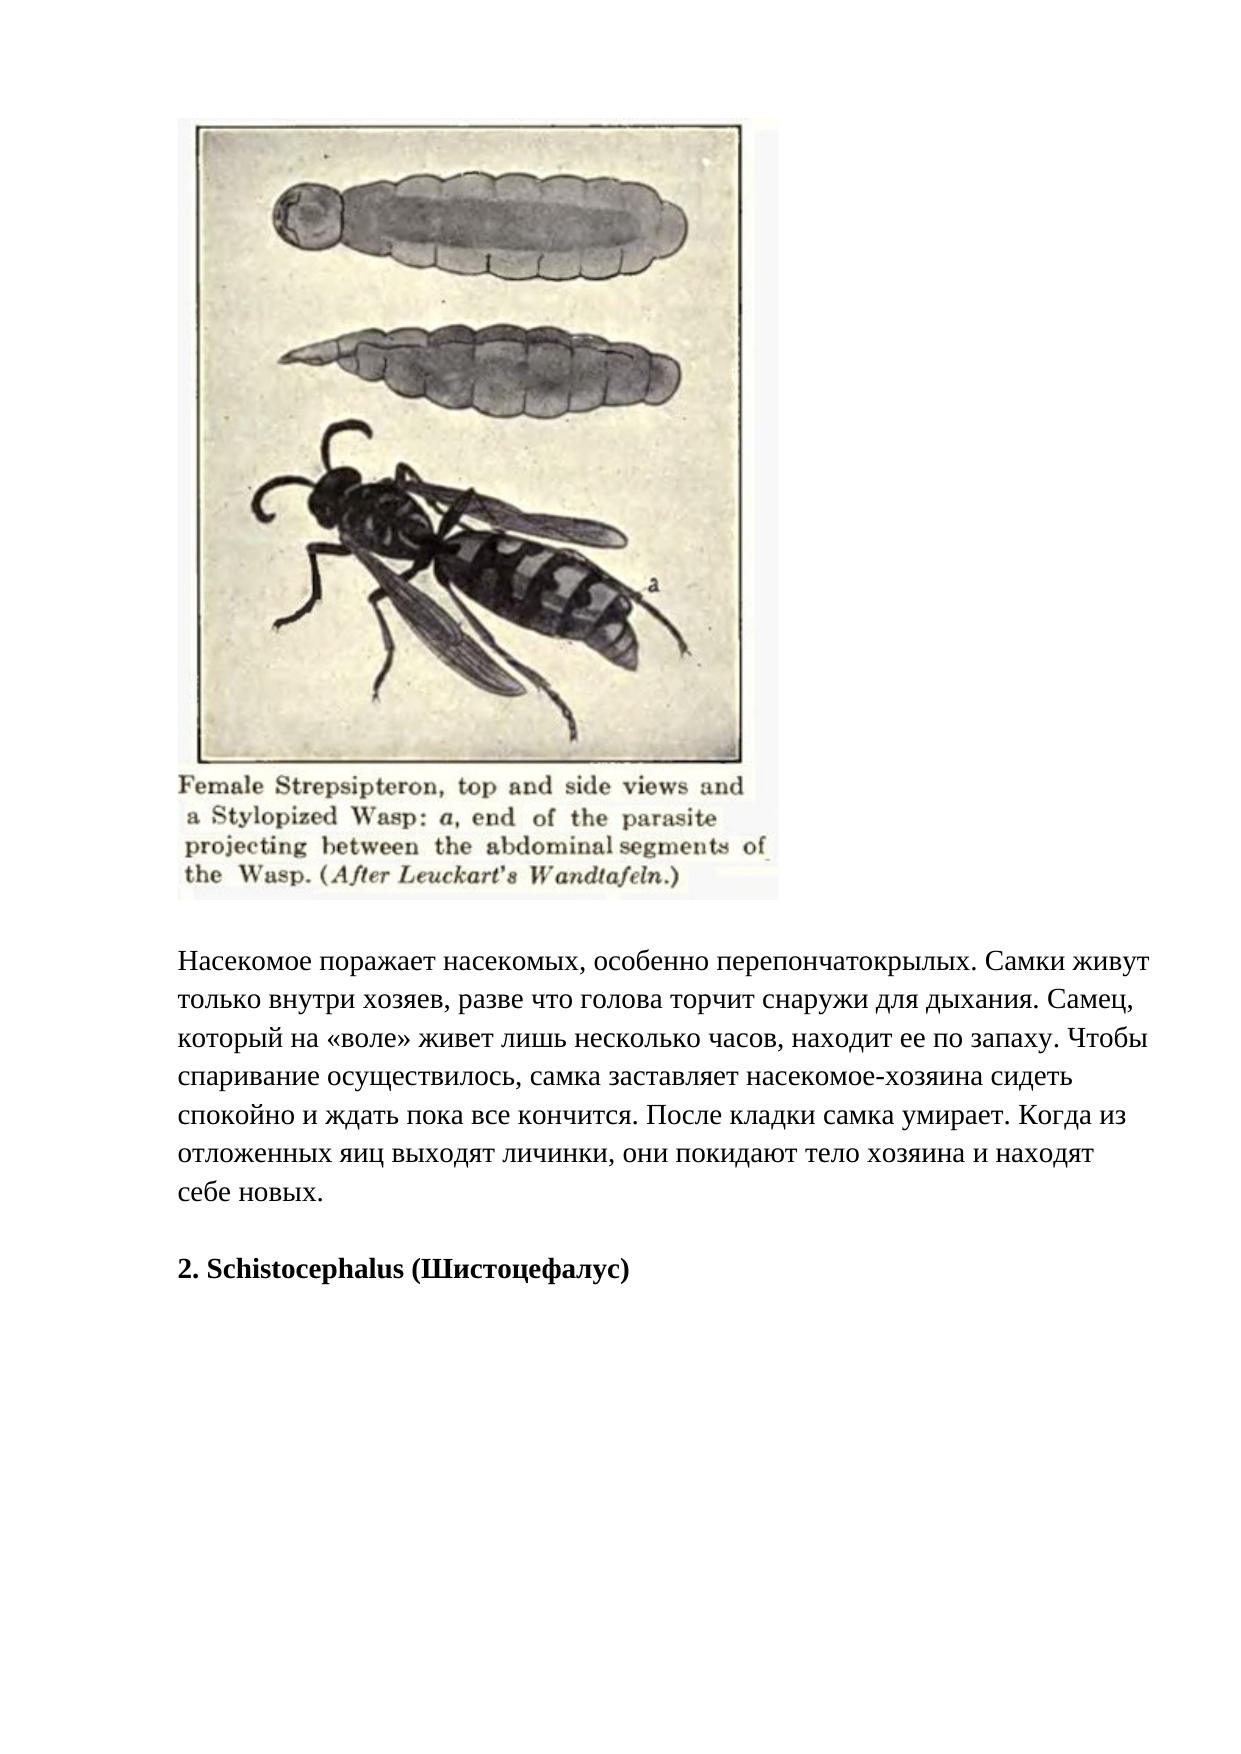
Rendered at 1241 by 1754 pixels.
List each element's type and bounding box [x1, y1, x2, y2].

picture [177, 118, 779, 900]
text [177, 118, 1152, 1323]
